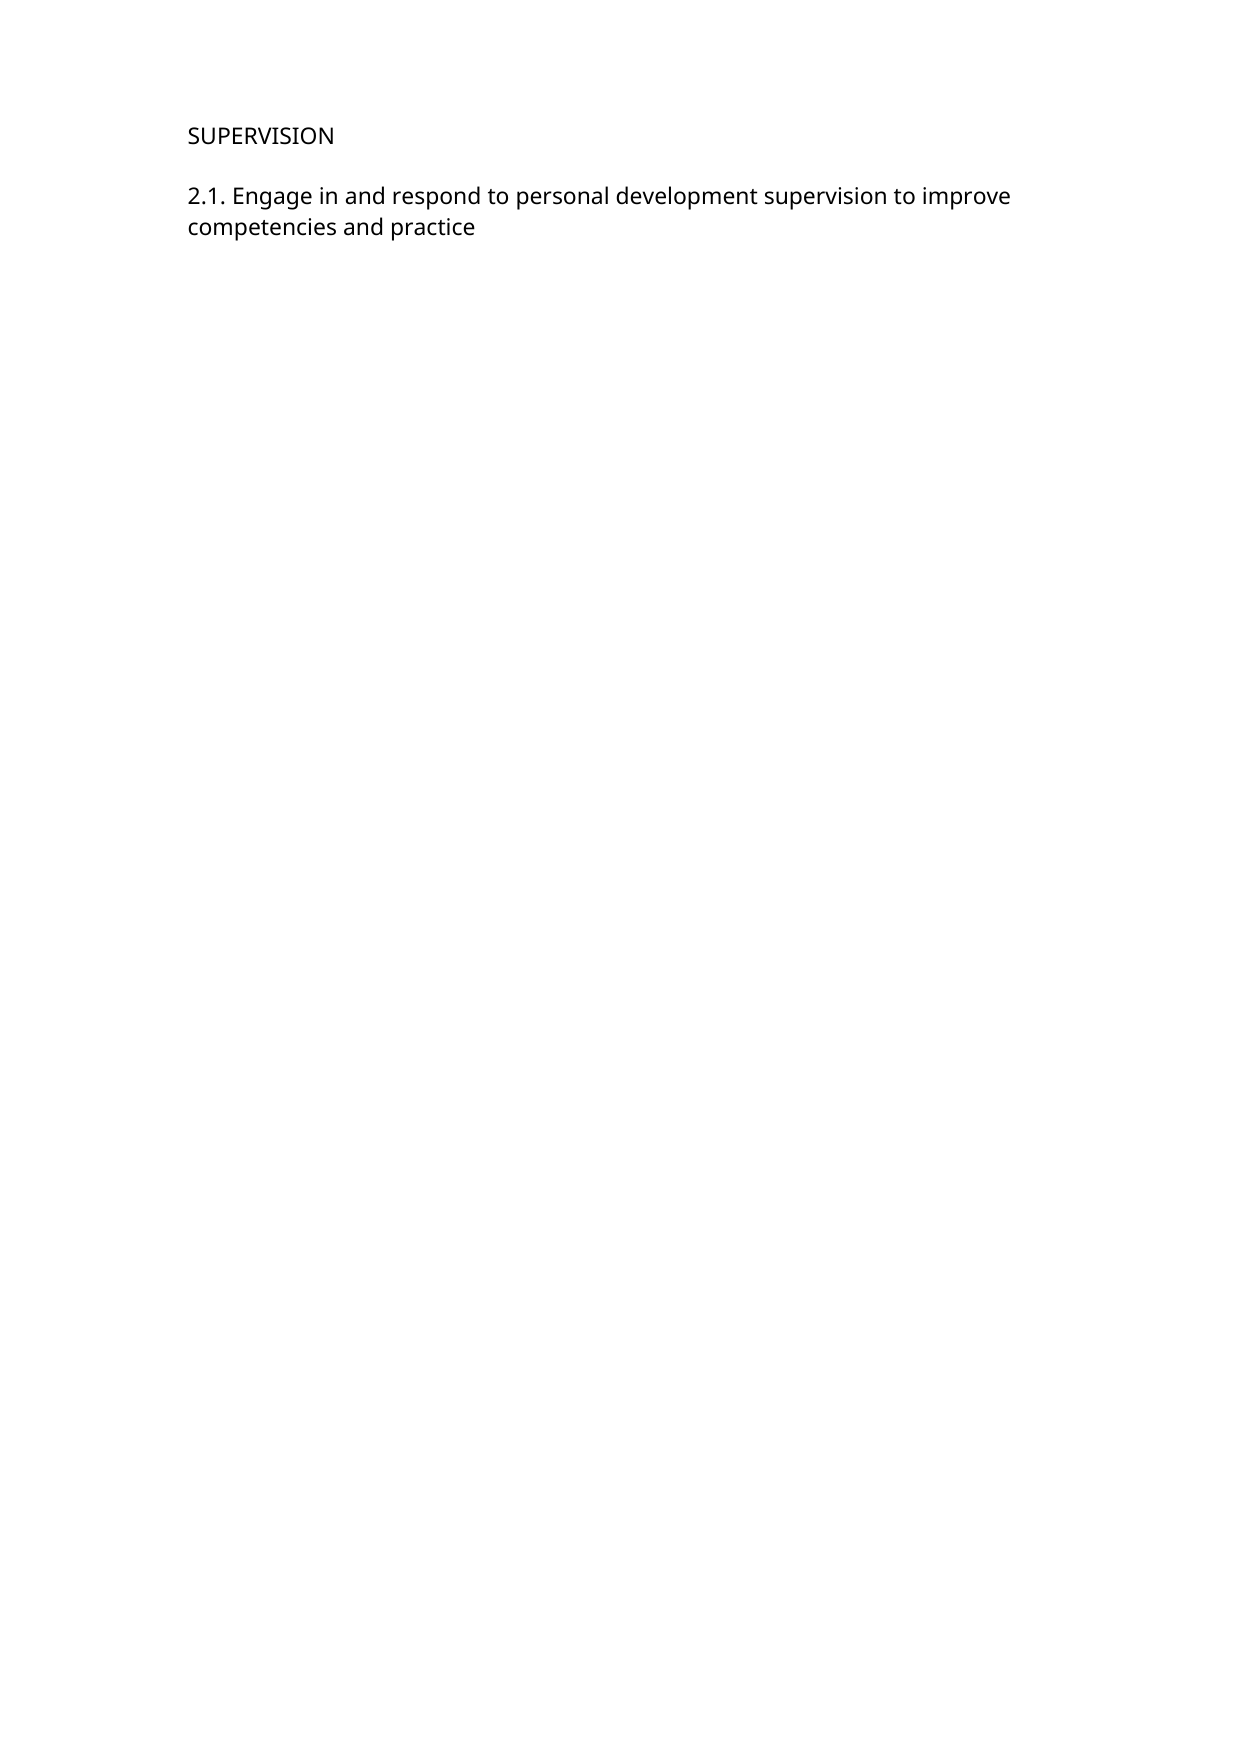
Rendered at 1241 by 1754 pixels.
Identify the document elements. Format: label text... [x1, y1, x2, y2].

text 2.1. Engage in and respond to personal development supervision to improve competencies and practice [187, 180, 1090, 242]
text SUPERVISION [187, 120, 1090, 151]
